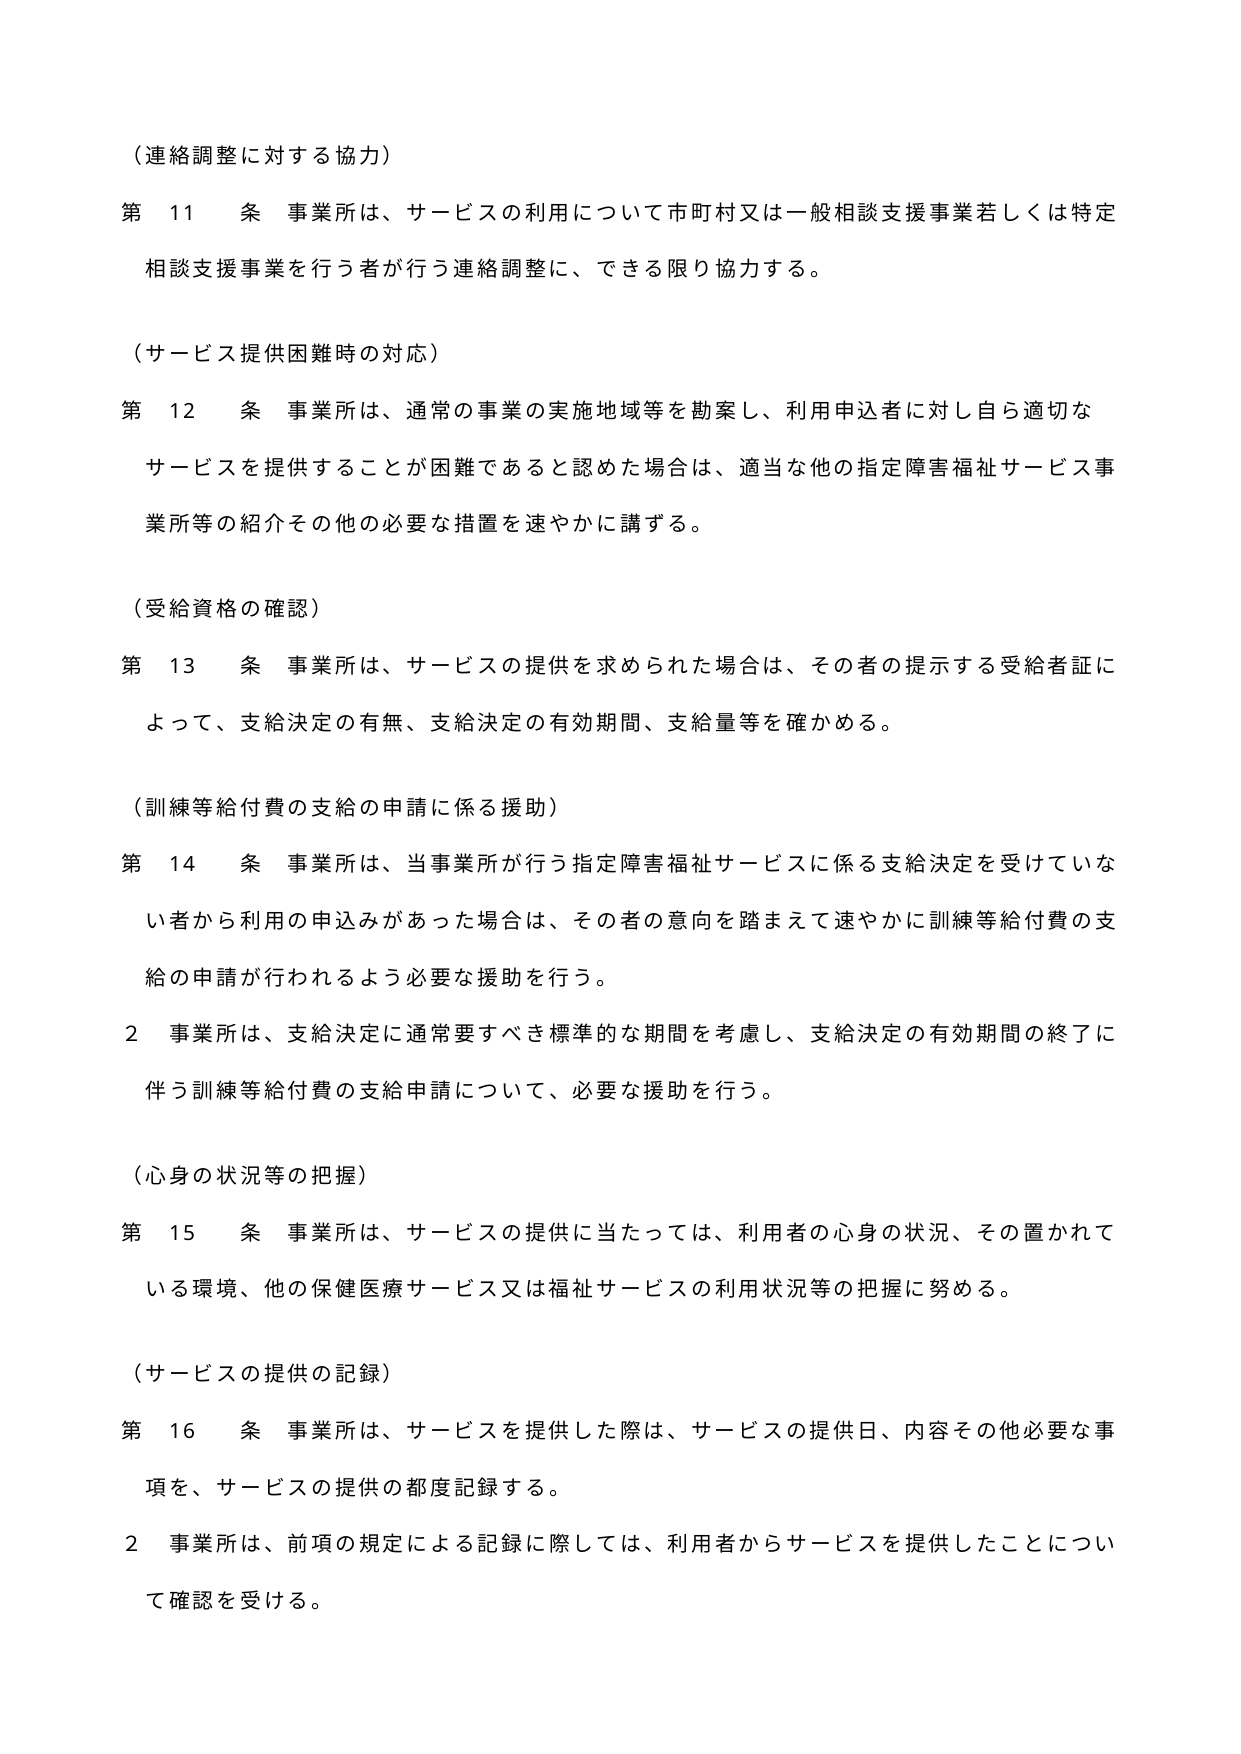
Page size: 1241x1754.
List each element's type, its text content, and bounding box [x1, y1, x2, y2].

text 第15条 事業所は、サービスの提供に当たっては、利用者の心身の状況、その置かれている環境、他の保健医療サービス又は福祉サービスの利用状況等の把握に努める。 [121, 1203, 1119, 1316]
text 第12条 事業所は、通常の事業の実施地域等を勘案し、利用申込者に対し自ら適切なサービスを提供することが困難であると認めた場合は、適当な他の指定障害福祉サービス事業所等の紹介その他の必要な措置を速やかに講ずる。 [121, 381, 1119, 551]
text （心身の状況等の把握） [121, 1146, 1119, 1203]
text 第11条 事業所は、サービスの利用について市町村又は一般相談支援事業若しくは特定相談支援事業を行う者が行う連絡調整に、できる限り協力する。 [121, 183, 1119, 296]
text 第16条 事業所は、サービスを提供した際は、サービスの提供日、内容その他必要な事項を、サービスの提供の都度記録する。 [121, 1401, 1119, 1514]
text ２ 事業所は、支給決定に通常要すべき標準的な期間を考慮し、支給決定の有効期間の終了に伴う訓練等給付費の支給申請について、必要な援助を行う。 [121, 1004, 1119, 1118]
text 第13条 事業所は、サービスの提供を求められた場合は、その者の提示する受給者証によって、支給決定の有無、支給決定の有効期間、支給量等を確かめる。 [121, 636, 1119, 749]
text （サービスの提供の記録） [121, 1344, 1119, 1401]
text ２ 事業所は、前項の規定による記録に際しては、利用者からサービスを提供したことについて確認を受ける。 [121, 1514, 1119, 1628]
text 第14条 事業所は、当事業所が行う指定障害福祉サービスに係る支給決定を受けていない者から利用の申込みがあった場合は、その者の意向を踏まえて速やかに訓練等給付費の支給の申請が行われるよう必要な援助を行う。 [121, 834, 1119, 1004]
text （受給資格の確認） [121, 579, 1119, 636]
text （訓練等給付費の支給の申請に係る援助） [121, 778, 1119, 834]
text （連絡調整に対する協力） [121, 126, 1119, 183]
text （サービス提供困難時の対応） [121, 324, 1119, 381]
